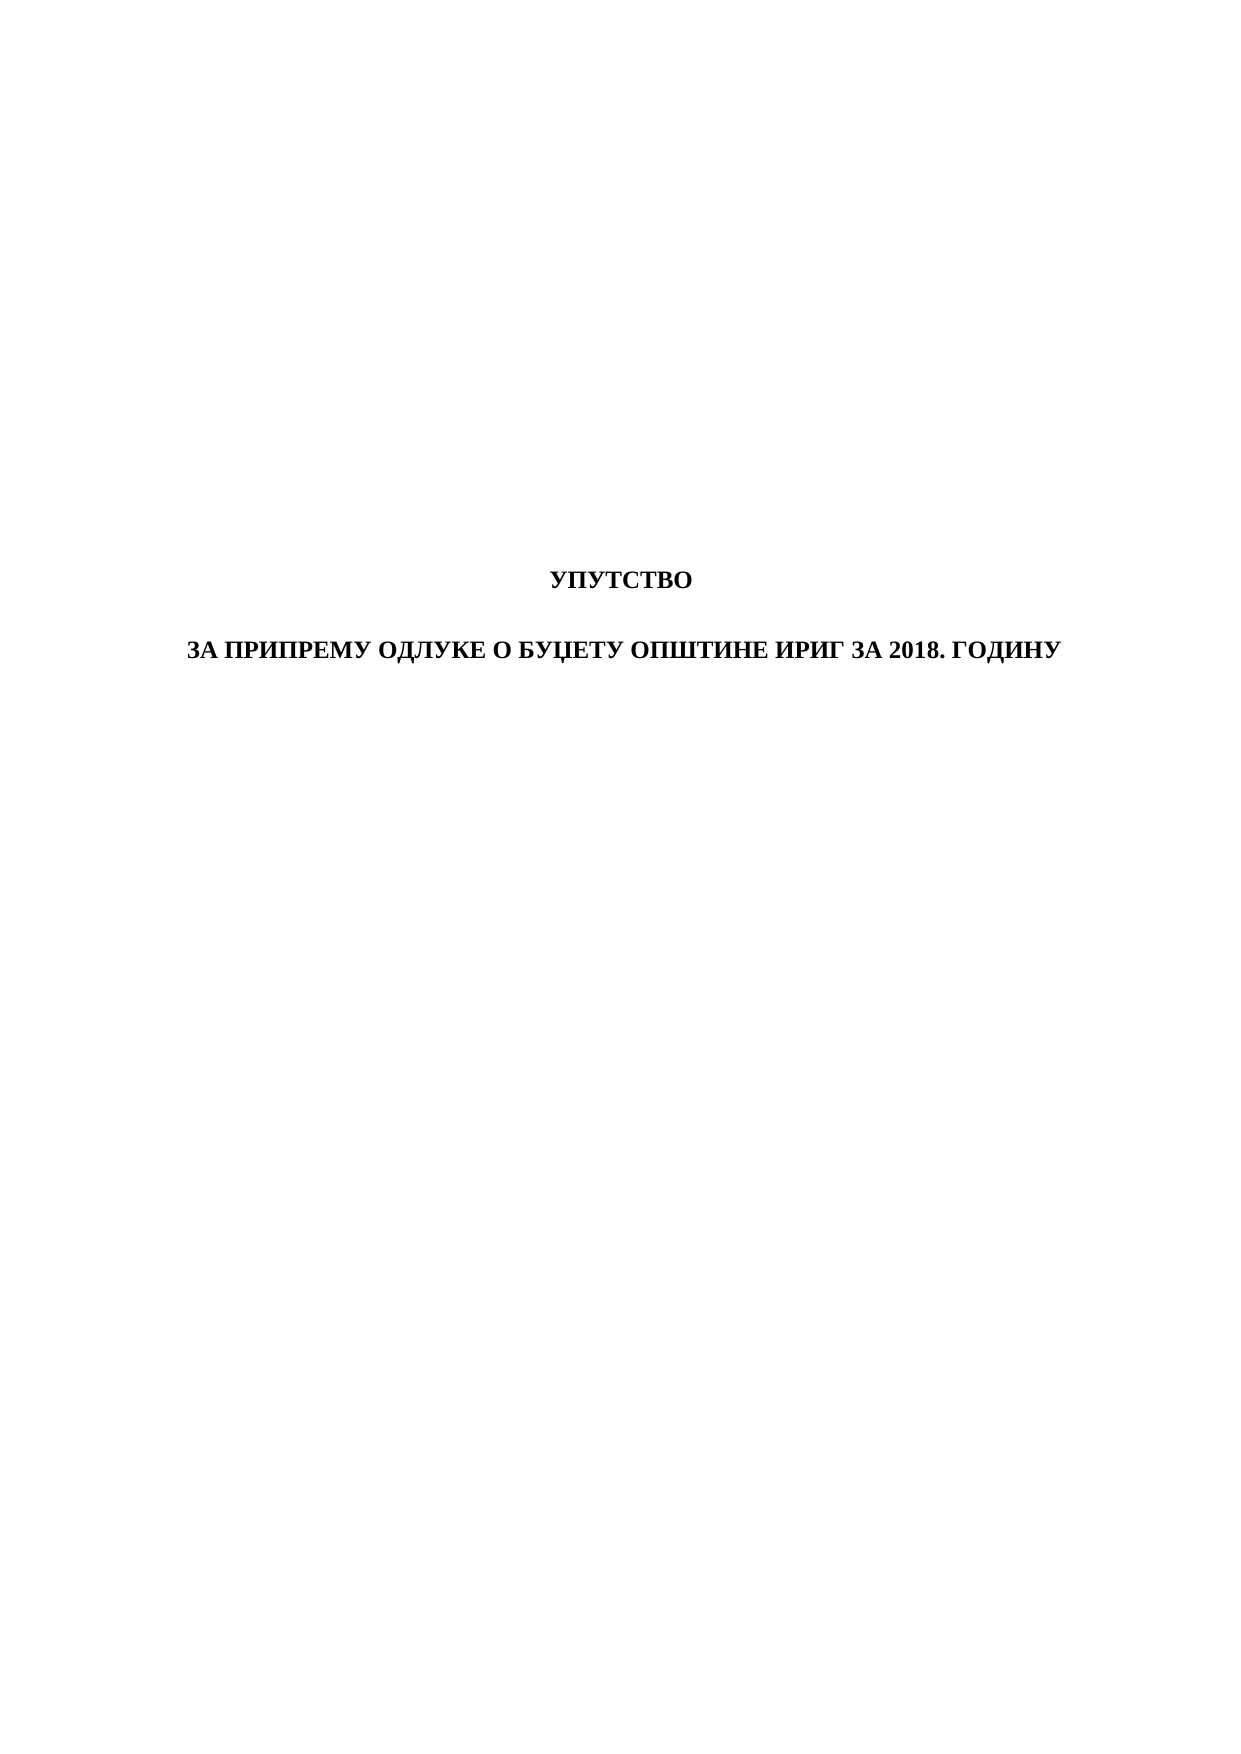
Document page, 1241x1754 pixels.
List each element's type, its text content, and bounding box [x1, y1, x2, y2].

text УПУТСТВО [121, 565, 1121, 594]
text ЗА ПРИПРЕМУ ОДЛУКЕ О БУЏЕТУ ОПШТИНЕ ИРИГ ЗА 2018. ГОДИНУ [121, 635, 1121, 664]
